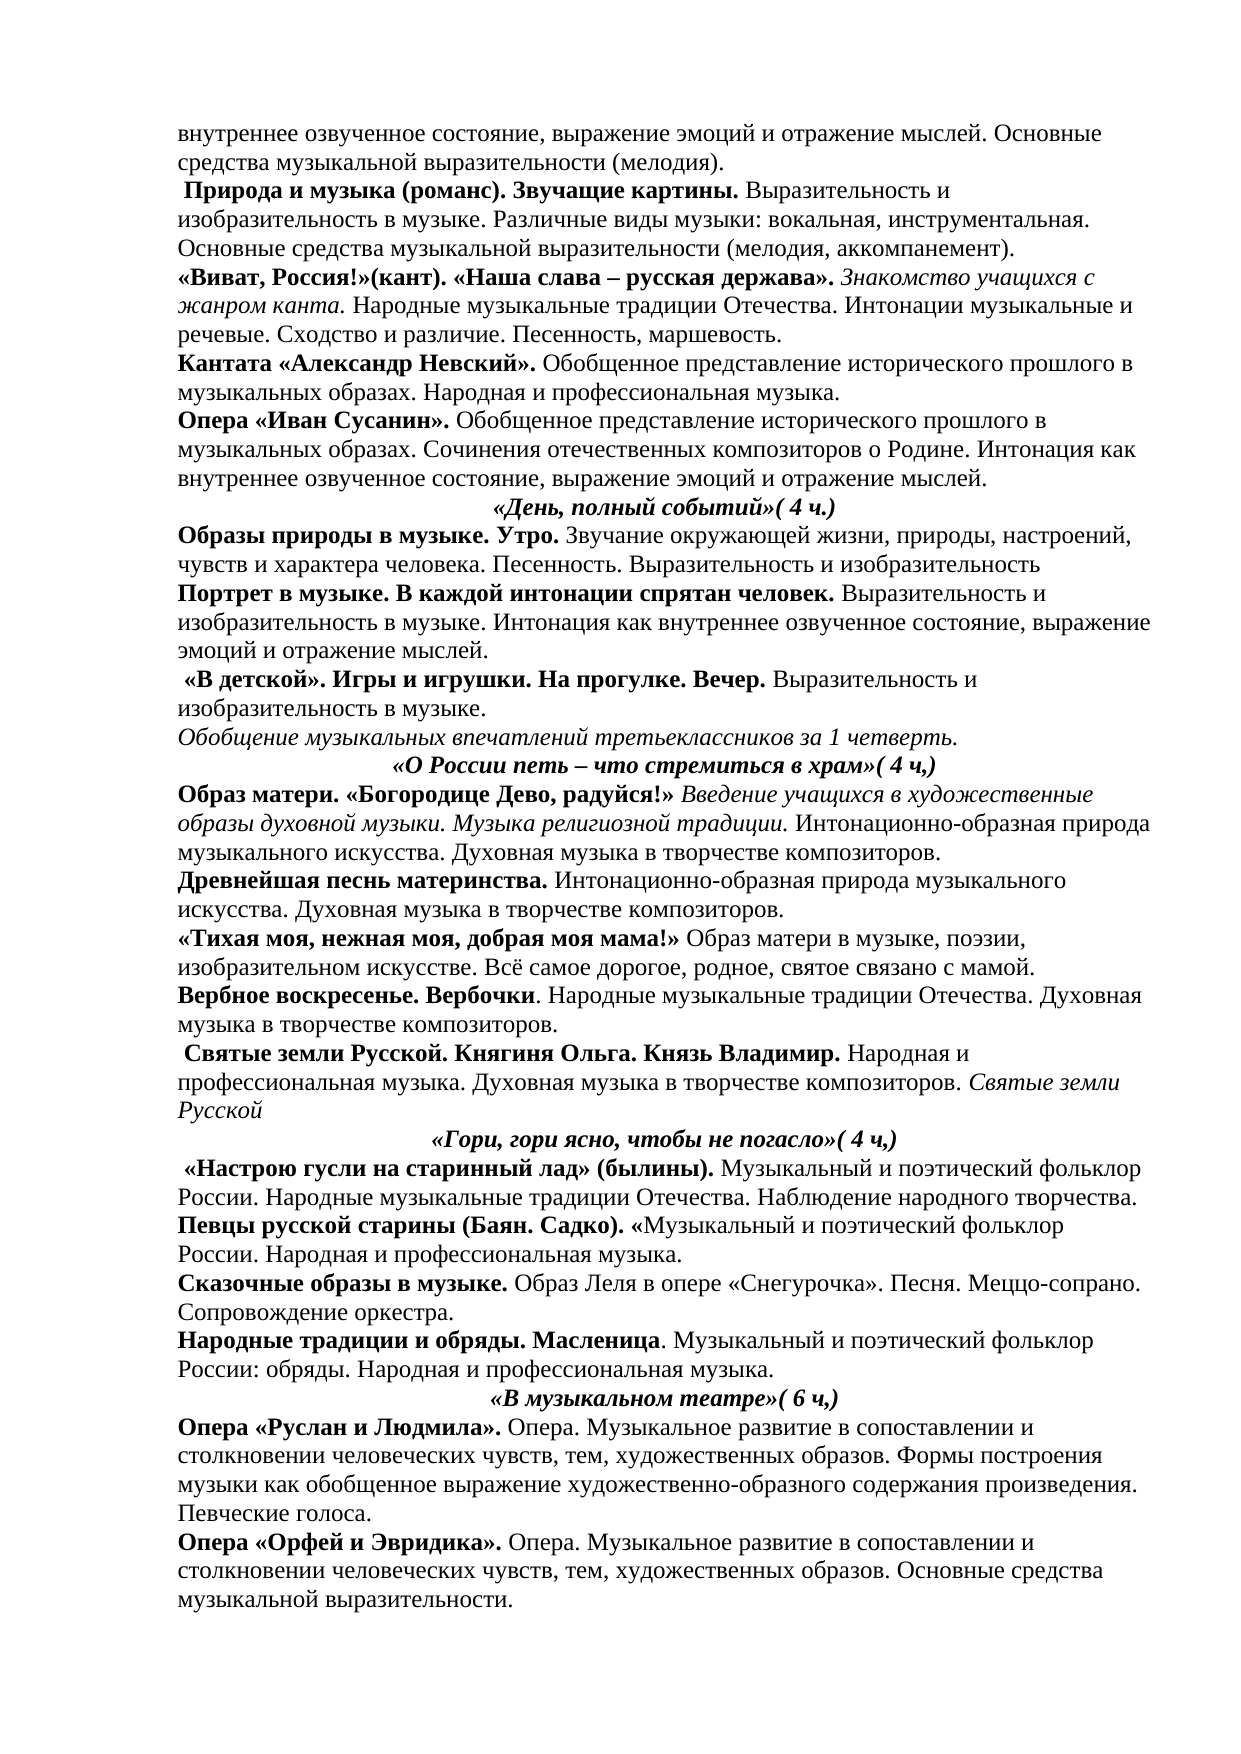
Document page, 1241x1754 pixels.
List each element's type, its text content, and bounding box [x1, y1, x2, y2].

text Портрет в музыке. В каждой интонации спрятан человек. Выразительность и изобразительность в музыке. Интонация как внутреннее озвученное состояние, выражение эмоций и отражение мыслей. [177, 578, 1152, 664]
text Опера «Руслан и Людмила». Опера. Музыкальное развитие в сопоставлении и столкновении человеческих чувств, тем, художественных образов. Формы построения музыки как обобщенное выражение художественно-образного содержания произведения. Певческие голоса. [177, 1412, 1152, 1527]
text «В детской». Игры и игрушки. На прогулке. Вечер. Выразительность и изобразительность в музыке. [177, 664, 1152, 722]
text Опера «Орфей и Эвридика». Опера. Музыкальное развитие в сопоставлении и столкновении человеческих чувств, тем, художественных образов. Основные средства музыкальной выразительности. [177, 1527, 1152, 1613]
text Опера «Иван Сусанин». Обобщенное представление исторического прошлого в музыкальных образах. Сочинения отечественных композиторов о Родине. Интонация как внутреннее озвученное состояние, выражение эмоций и отражение мыслей. [177, 406, 1152, 492]
text Святые земли Русской. Княгиня Ольга. Князь Владимир. Народная и профессиональная музыка. Духовная музыка в творчестве композиторов. Святые земли Русской [177, 1038, 1152, 1124]
text Певцы русской старины (Баян. Садко). «Музыкальный и поэтический фольклор России. Народная и профессиональная музыка. [177, 1211, 1152, 1268]
text Образы природы в музыке. Утро. Звучание окружающей жизни, природы, настроений, чувств и характера человека. Песенность. Выразительность и изобразительность [177, 521, 1152, 578]
text Народные традиции и обряды. Масленица. Музыкальный и поэтический фольклор России: обряды. Народная и профессиональная музыка. [177, 1326, 1152, 1383]
text «Гори, гори ясно, чтобы не погасло»( 4 ч,) [177, 1124, 1152, 1153]
text Сказочные образы в музыке. Образ Леля в опере «Снегурочка». Песня. Меццо-сопрано. Сопровождение оркестра. [177, 1268, 1152, 1326]
text Образ матери. «Богородице Дево, радуйся!» Введение учащихся в художественные образы духовной музыки. Музыка религиозной традиции. Интонационно-образная природа музыкального искусства. Духовная музыка в творчестве композиторов. [177, 779, 1152, 866]
text «В музыкальном театре»( 6 ч,) [177, 1383, 1152, 1412]
text «Виват, Россия!»(кант). «Наша слава – русская держава». Знакомство учащихся с жанром канта. Народные музыкальные традиции Отечества. Интонации музыкальные и речевые. Сходство и различие. Песенность, маршевость. [177, 262, 1152, 348]
text Кантата «Александр Невский». Обобщенное представление исторического прошлого в музыкальных образах. Народная и профессиональная музыка. [177, 348, 1152, 406]
text «Настрою гусли на старинный лад» (былины). Музыкальный и поэтический фольклор России. Народные музыкальные традиции Отечества. Наблюдение народного творчества. [177, 1153, 1152, 1211]
text «День, полный событий»( 4 ч.) [177, 492, 1152, 521]
text Обобщение музыкальных впечатлений третьеклассников за 1 четверть. [177, 722, 1152, 751]
text «О России петь – что стремиться в храм»( 4 ч,) [177, 751, 1152, 779]
text Вербное воскресенье. Вербочки. Народные музыкальные традиции Отечества. Духовная музыка в творчестве композиторов. [177, 981, 1152, 1038]
text «Тихая моя, нежная моя, добрая моя мама!» Образ матери в музыке, поэзии, изобразительном искусстве. Всё самое дорогое, родное, святое связано с мамой. [177, 923, 1152, 981]
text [177, 118, 1152, 176]
text Древнейшая песнь материнства. Интонационно-образная природа музыкального искусства. Духовная музыка в творчестве композиторов. [177, 866, 1152, 923]
text Природа и музыка (романс). Звучащие картины. Выразительность и изобразительность в музыке. Различные виды музыки: вокальная, инструментальная. Основные средства музыкальной выразительности (мелодия, аккомпанемент). [177, 176, 1152, 262]
